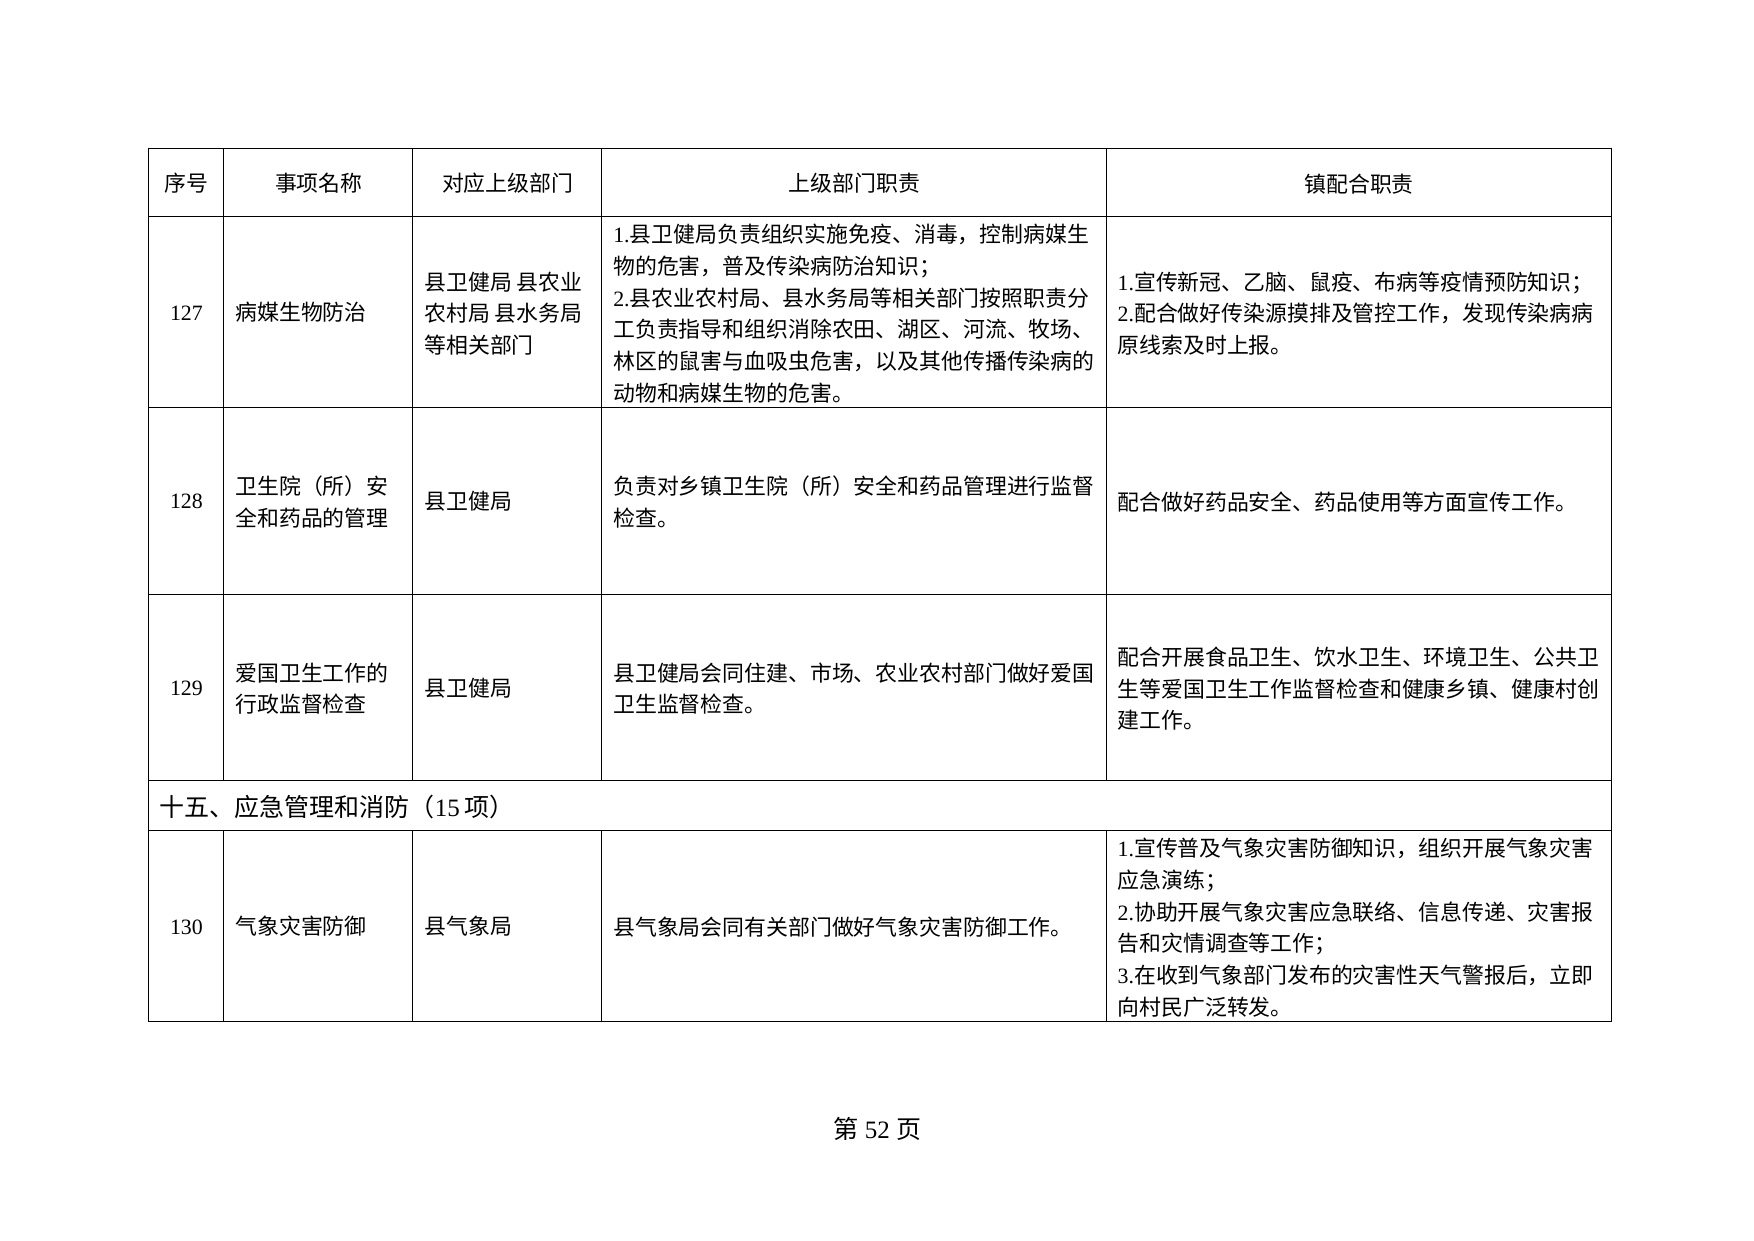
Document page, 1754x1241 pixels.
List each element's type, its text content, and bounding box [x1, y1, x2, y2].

table_cell 气象灾害防御 [224, 831, 412, 1021]
table_cell 卫生院（所）安全和药品的管理 [224, 408, 412, 594]
table_cell 129 [149, 595, 223, 780]
table_header 镇配合职责 [1107, 149, 1611, 216]
table_cell 128 [149, 408, 223, 594]
table_cell 县气象局 [413, 831, 601, 1021]
table_cell 县卫健局 [413, 595, 601, 780]
table_cell 配合做好药品安全、药品使用等方面宣传工作。 [1107, 408, 1611, 594]
table_cell 负责对乡镇卫生院（所）安全和药品管理进行监督检查。 [602, 408, 1106, 594]
table_header 上级部门职责 [602, 149, 1106, 216]
table_header 序号 [149, 149, 223, 216]
table_cell 配合开展食品卫生、饮水卫生、环境卫生、公共卫生等爱国卫生工作监督检查和健康乡镇、健康村创建工作。 [1107, 595, 1611, 780]
table_cell 爱国卫生工作的行政监督检查 [224, 595, 412, 780]
table_cell 县卫健局会同住建、市场、农业农村部门做好爱国卫生监督检查。 [602, 595, 1106, 780]
table_header 对应上级部门 [413, 149, 601, 216]
table_cell 病媒生物防治 [224, 217, 412, 407]
table_cell 县卫健局 县农业农村局 县水务局 等相关部门 [413, 217, 601, 407]
table_cell 1.宣传新冠、乙脑、鼠疫、布病等疫情预防知识； 2.配合做好传染源摸排及管控工作，发现传染病病原线索及时上报。 [1107, 217, 1611, 407]
table_cell 县卫健局 [413, 408, 601, 594]
table_cell 127 [149, 217, 223, 407]
table_header 事项名称 [224, 149, 412, 216]
table_cell 县气象局会同有关部门做好气象灾害防御工作。 [602, 831, 1106, 1021]
table_cell 130 [149, 831, 223, 1021]
table_cell 1.县卫健局负责组织实施免疫、消毒，控制病媒生物的危害，普及传染病防治知识； 2.县农业农村局、县水务局等相关部门按照职责分工负责指导和组织消除农田、湖区、河流、牧场、林区的鼠害与血吸虫危害，以及其他传播传染病的动物和病媒生物的危害。 [602, 217, 1106, 407]
table_cell 十五、应急管理和消防（15项） [149, 781, 1611, 830]
table_cell 1.宣传普及气象灾害防御知识，组织开展气象灾害应急演练； 2.协助开展气象灾害应急联络、信息传递、灾害报告和灾情调查等工作； 3.在收到气象部门发布的灾害性天气警报后，立即向村民广泛转发。 [1107, 831, 1611, 1021]
